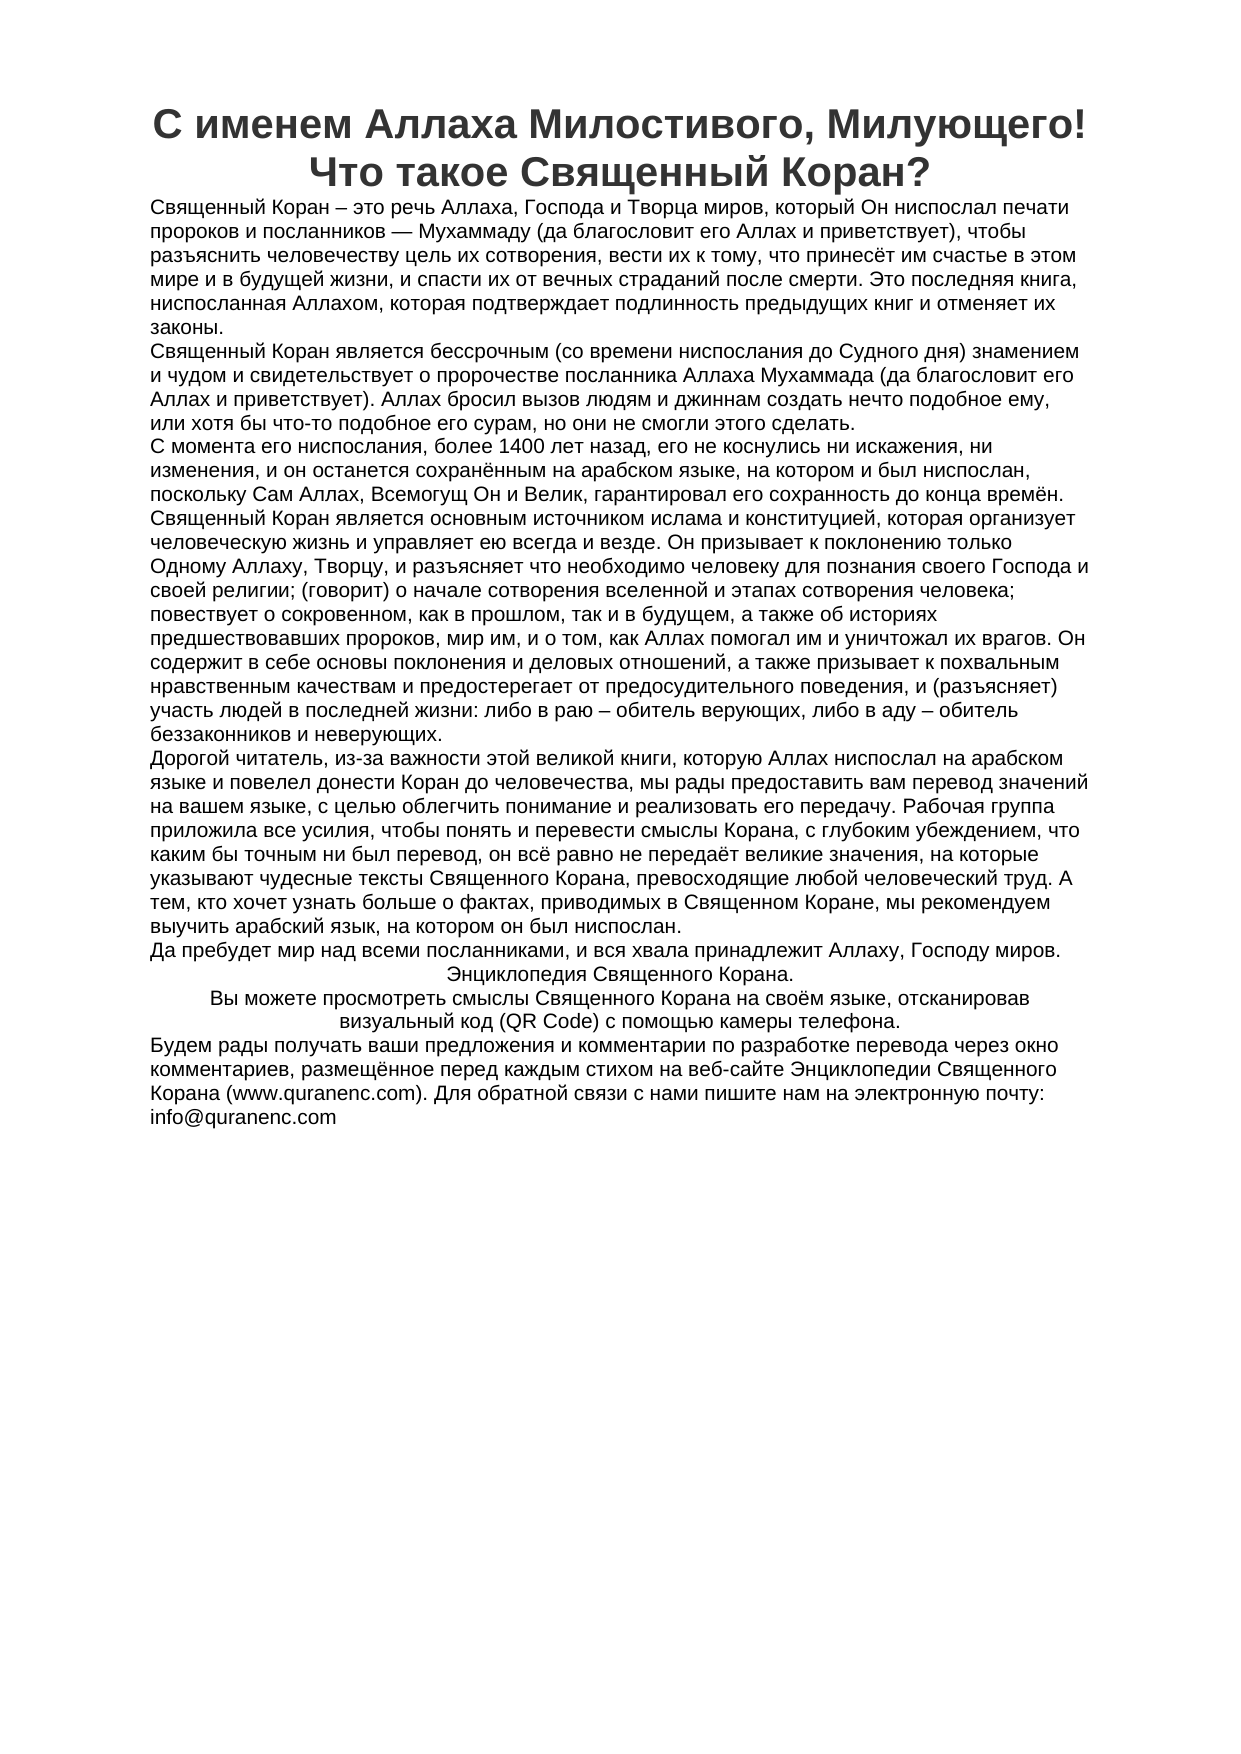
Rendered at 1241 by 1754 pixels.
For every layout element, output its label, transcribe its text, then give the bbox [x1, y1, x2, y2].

text Священный Коран является бессрочным (со времени ниспослания до Судного дня) знамением и чудом и свидетельствует о пророчестве посланника Аллаха Мухаммада (да благословит его Аллах и приветствует). Аллах бросил вызов людям и джиннам создать нечто подобное ему, или хотя бы что-то подобное его сурам, но они не смогли этого сделать. [150, 338, 1090, 434]
text Энциклопедия Священного Корана. [150, 961, 1090, 985]
subtitle Что такое Священный Коран? [150, 147, 1090, 195]
text Вы можете просмотреть смыслы Священного Корана на своём языке, отсканировав визуальный код (QR Code) с помощью камеры телефона. [150, 985, 1090, 1033]
text Будем рады получать ваши предложения и комментарии по разработке перевода через окно комментариев, размещённое перед каждым стихом на веб-сайте Энциклопедии Священного Корана (www.quranenc.com). Для обратной связи с нами пишите нам на электронную почту: info@quranenc.com [150, 1033, 1090, 1129]
text С момента его ниспослания, более 1400 лет назад, его не коснулись ни искажения, ни изменения, и он останется сохранённым на арабском языке, на котором и был ниспослан, поскольку Сам Аллах, Всемогущ Он и Велик, гарантировал его сохранность до конца времён. [150, 434, 1090, 506]
text Священный Коран является основным источником ислама и конституцией, которая организует человеческую жизнь и управляет ею всегда и везде. Он призывает к поклонению только Одному Аллаху, Творцу, и разъясняет что необходимо человеку для познания своего Господа и своей религии; (говорит) о начале сотворения вселенной и этапах сотворения человека; повествует о сокровенном, как в прошлом, так и в будущем, а также об историях предшествовавших пророков, мир им, и о том, как Аллах помогал им и уничтожал их врагов. Он содержит в себе основы поклонения и деловых отношений, а также призывает к похвальным нравственным качествам и предостерегает от предосудительного поведения, и (разъясняет) участь людей в последней жизни: либо в раю – обитель верующих, либо в аду – обитель беззаконников и неверующих. [150, 506, 1090, 746]
text Дорогой читатель, из-за важности этой великой книги, которую Аллах ниспослал на арабском языке и повелел донести Коран до человечества, мы рады предоставить вам перевод значений на вашем языке, с целью облегчить понимание и реализовать его передачу. Рабочая группа приложила все усилия, чтобы понять и перевести смыслы Корана, с глубоким убеждением, что каким бы точным ни был перевод, он всё равно не передаёт великие значения, на которые указывают чудесные тексты Священного Корана, превосходящие любой человеческий труд. А тем, кто хочет узнать больше о фактах, приводимых в Священном Коране, мы рекомендуем выучить арабский язык, на котором он был ниспослан. [150, 746, 1090, 937]
text Да пребудет мир над всеми посланниками, и вся хвала принадлежит Аллаху, Господу миров. [150, 937, 1090, 961]
text Священный Коран – это речь Аллаха, Господа и Творца миров, который Он ниспослал печати пророков и посланников — Мухаммаду (да благословит его Аллах и приветствует), чтобы разъяснить человечеству цель их сотворения, вести их к тому, что принесёт им счастье в этом мире и в будущей жизни, и спасти их от вечных страданий после смерти. Это последняя книга, ниспосланная Аллахом, которая подтверждает подлинность предыдущих книг и отменяет их законы. [150, 195, 1090, 338]
subtitle С именем Аллаха Милостивого, Милующего! [150, 99, 1090, 147]
